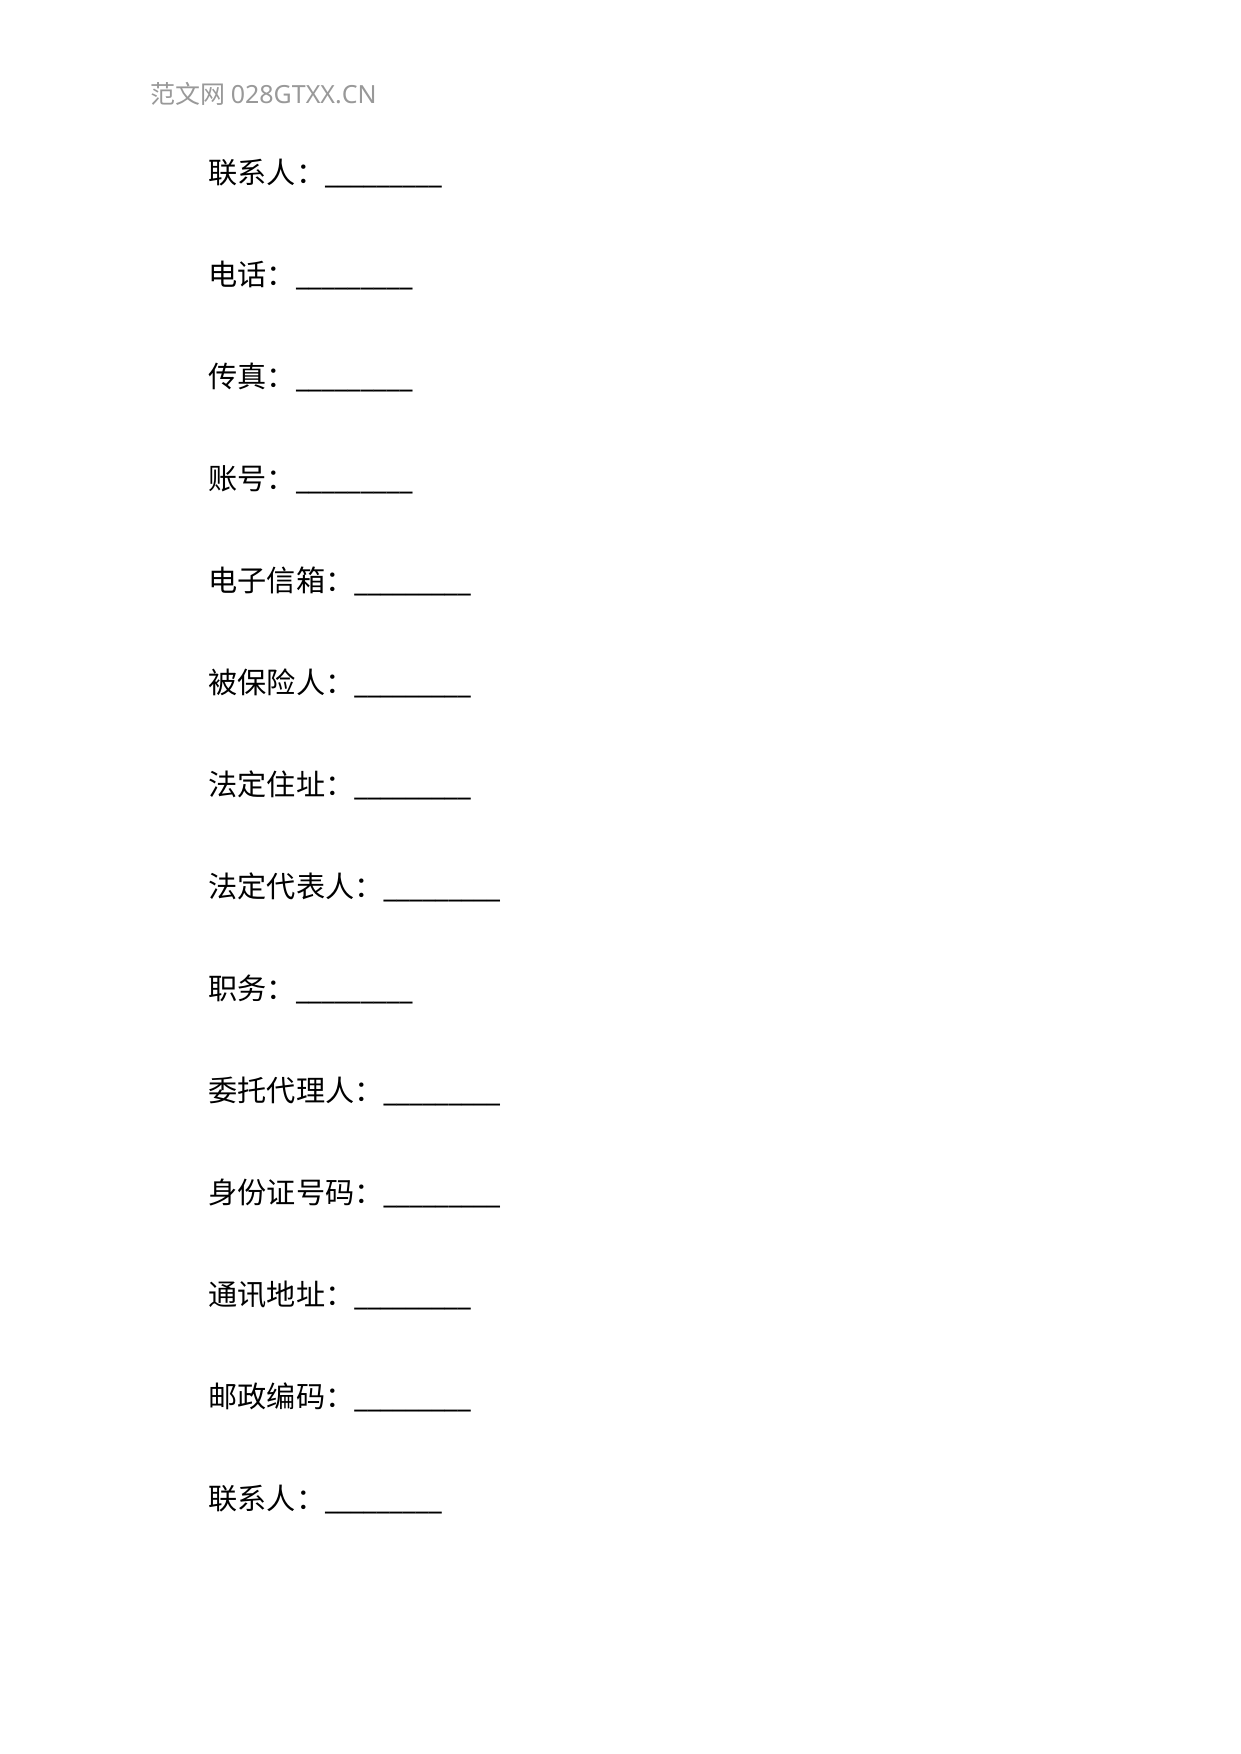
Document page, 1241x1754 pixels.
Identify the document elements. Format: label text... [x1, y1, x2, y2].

text 通讯地址：_________ [150, 1272, 1090, 1314]
text 联系人：_________ [150, 150, 1090, 192]
text 传真：_________ [150, 354, 1090, 396]
text 委托代理人：_________ [150, 1068, 1090, 1110]
text 电话：_________ [150, 252, 1090, 294]
text 被保险人：_________ [150, 660, 1090, 702]
text 邮政编码：_________ [150, 1374, 1090, 1416]
text 电子信箱：_________ [150, 558, 1090, 600]
text 职务：_________ [150, 966, 1090, 1008]
text 身份证号码：_________ [150, 1170, 1090, 1212]
text 法定代表人：_________ [150, 864, 1090, 906]
text 账号：_________ [150, 456, 1090, 498]
text 法定住址：_________ [150, 762, 1090, 804]
text 联系人：_________ [150, 1476, 1090, 1518]
